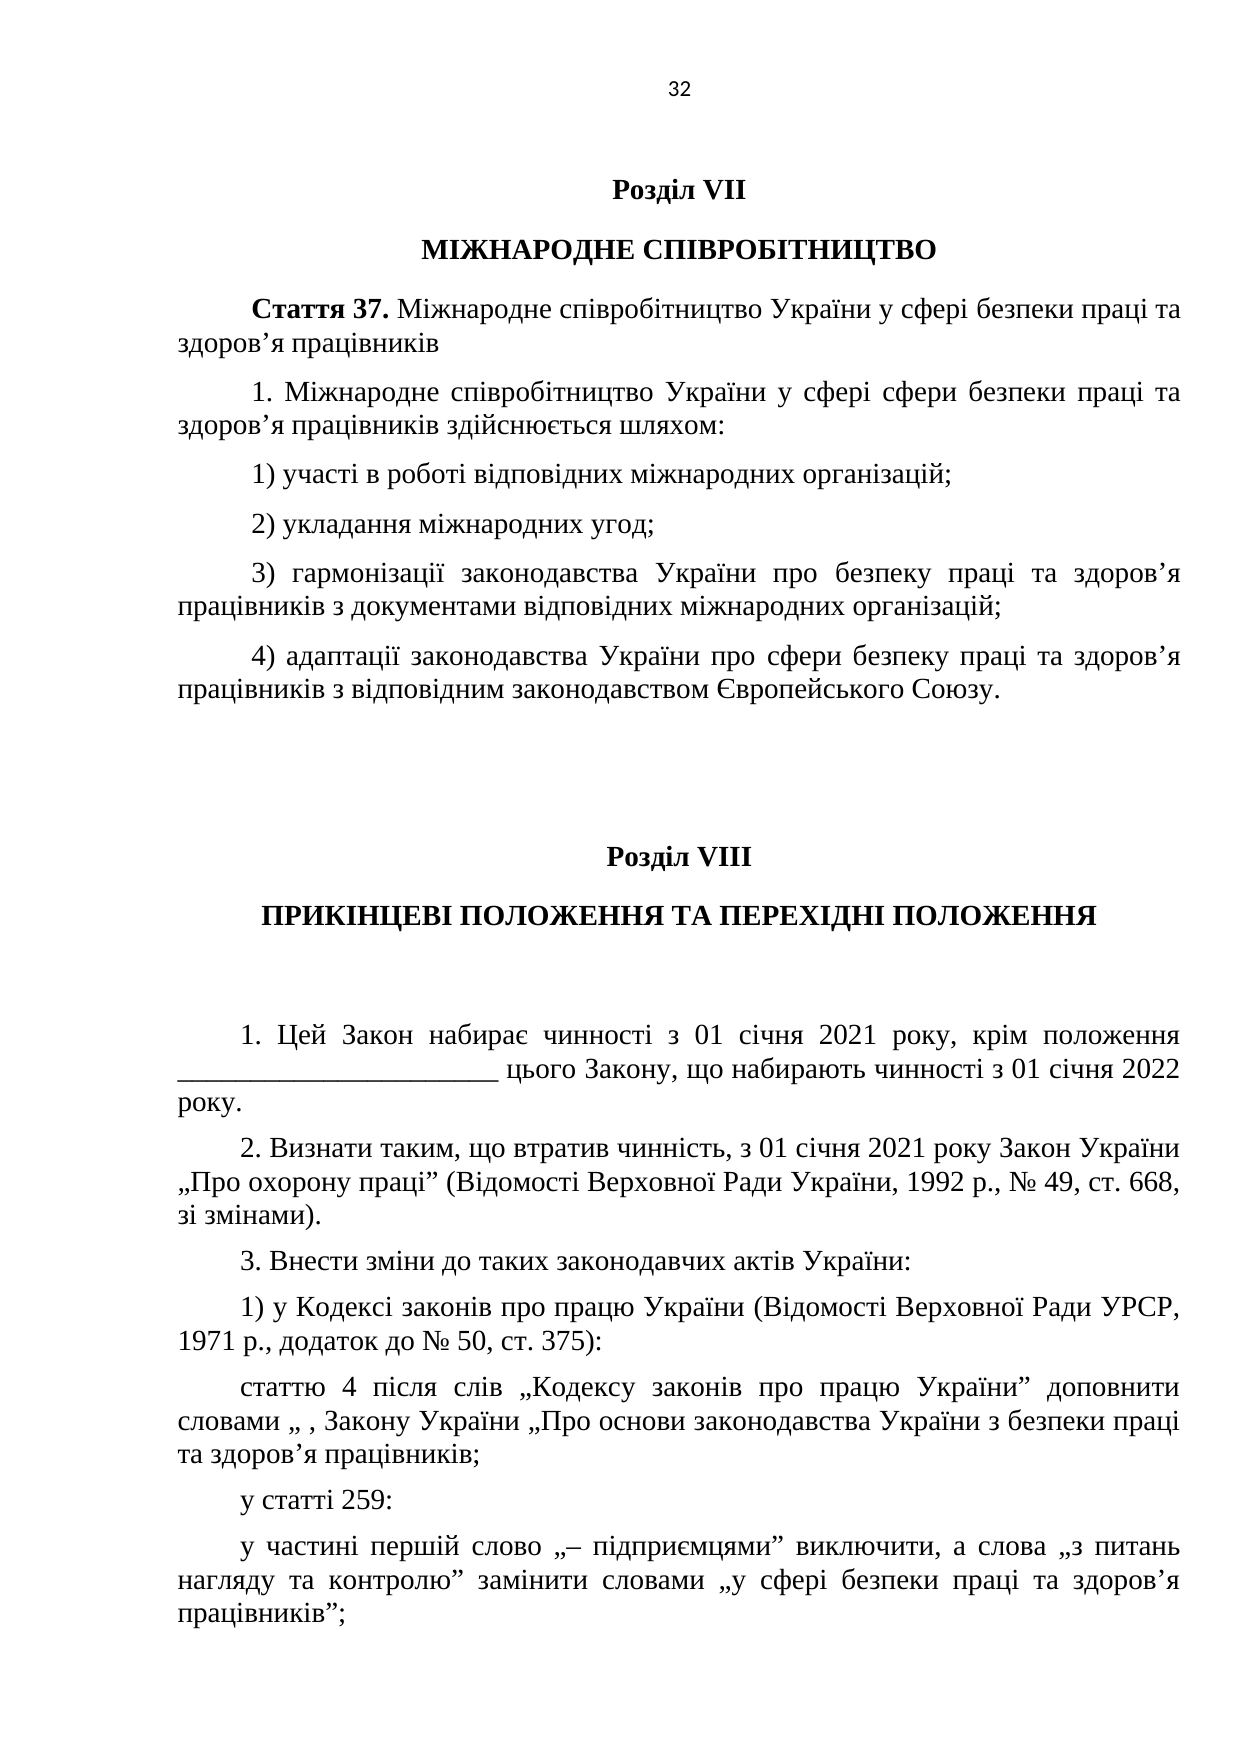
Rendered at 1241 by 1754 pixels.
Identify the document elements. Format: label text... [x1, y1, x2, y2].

text 1. Цей Закон набирає чинності з 01 січня 2021 року, крім положення ______________________ цього Закону, що набирають чинності з 01 січня 2022 року. [177, 1017, 1181, 1118]
text Розділ VII [177, 172, 1181, 206]
text у статті 259: [177, 1482, 1181, 1516]
text ПРИКІНЦЕВІ ПОЛОЖЕННЯ ТА ПЕРЕХІДНІ ПОЛОЖЕННЯ [177, 898, 1181, 932]
text МІЖНАРОДНЕ СПІВРОБІТНИЦТВО [177, 232, 1181, 265]
text Стаття 37. Міжнародне співробітництво України у сфері безпеки праці та здоров’я працівників [177, 291, 1181, 358]
text 3) гармонізації законодавства України про безпеку праці та здоров’я працівників з документами відповідних міжнародних організацій; [177, 555, 1181, 622]
text 2) укладання міжнародних угод; [177, 506, 1181, 539]
text статтю 4 після слів „Кодексу законів про працю України” доповнити словами „ , Закону України „Про основи законодавства України з безпеки праці та здоров’я працівників; [177, 1369, 1181, 1470]
text 1) участі в роботі відповідних міжнародних організацій; [177, 457, 1181, 490]
text 1) у Кодексі законів про працю України (Відомості Верховної Ради УРСР, 1971 р., додаток до № 50, ст. 375): [177, 1289, 1181, 1357]
text 1. Міжнародне співробітництво України у сфері сфери безпеки праці та здоров’я працівників здійснюється шляхом: [177, 374, 1181, 441]
text Розділ VIII [177, 839, 1181, 873]
text 3. Внести зміни до таких законодавчих актів України: [177, 1243, 1181, 1277]
text 4) адаптації законодавства України про сфери безпеку праці та здоров’я працівників з відповідним законодавством Європейського Союзу. [177, 638, 1181, 705]
text 2. Визнати таким, що втратив чинність, з 01 січня 2021 року Закон України „Про охорону праці” (Відомості Верховної Ради України, 1992 р., № 49, ст. 668, зі змінами). [177, 1130, 1181, 1231]
text у частині першій слово „– підприємцями” виключити, а слова „з питань нагляду та контролю” замінити словами „у сфері безпеки праці та здоров’я працівників”; [177, 1528, 1181, 1629]
